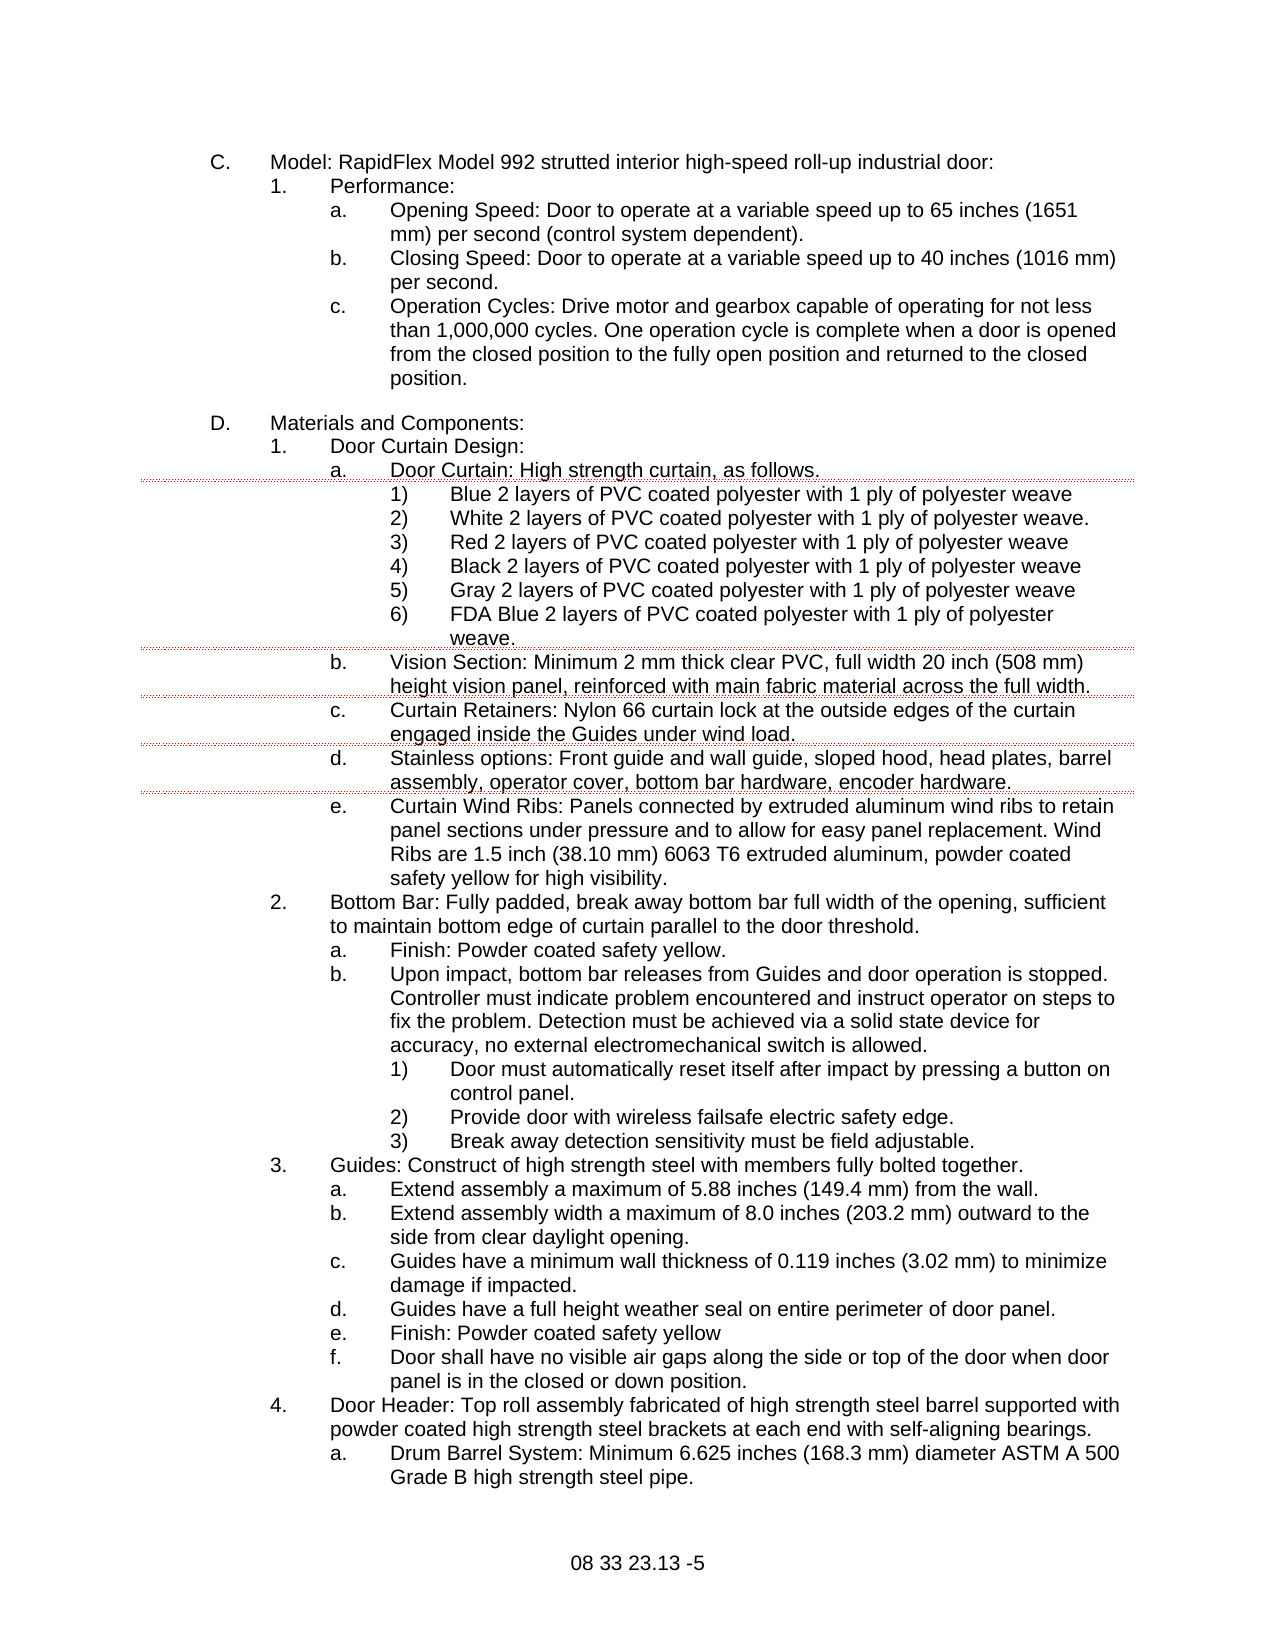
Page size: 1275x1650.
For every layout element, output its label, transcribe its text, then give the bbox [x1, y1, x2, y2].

list Materials and Components: [210, 410, 1125, 434]
list Extend assembly a maximum of 5.88 inches (149.4 mm) from the wall. [330, 1177, 1125, 1201]
list Bottom Bar: Fully padded, break away bottom bar full width of the opening, sufficient to maintain bottom edge of curtain parallel to the door threshold. [270, 889, 1125, 937]
list Door Curtain Design: [270, 434, 1125, 458]
list Guides have a full height weather seal on entire perimeter of door panel. [330, 1297, 1125, 1321]
list Upon impact, bottom bar releases from Guides and door operation is stopped. Controller must indicate problem encountered and instruct operator on steps to fix the problem. Detection must be achieved via a solid state device for accuracy, no external electromechanical switch is allowed. [330, 961, 1125, 1057]
list Finish: Powder coated safety yellow [330, 1321, 1125, 1345]
list Vision Section: Minimum 2 mm thick clear PVC, full width 20 inch (508 mm) height vision panel, reinforced with main fabric material across the full width. [330, 650, 1125, 698]
list Blue 2 layers of PVC coated polyester with 1 ply of polyester weave [390, 482, 1125, 506]
list Door Curtain: High strength curtain, as follows. [330, 458, 1125, 482]
list Gray 2 layers of PVC coated polyester with 1 ply of polyester weave [390, 578, 1125, 602]
list White 2 layers of PVC coated polyester with 1 ply of polyester weave. [390, 506, 1125, 530]
list Drum Barrel System: Minimum 6.625 inches (168.3 mm) diameter ASTM A 500 Grade B high strength steel pipe. [330, 1441, 1125, 1488]
list Guides have a minimum wall thickness of 0.119 inches (3.02 mm) to minimize damage if impacted. [330, 1249, 1125, 1297]
list Door must automatically reset itself after impact by pressing a button on control panel. [390, 1057, 1125, 1105]
list FDA Blue 2 layers of PVC coated polyester with 1 ply of polyester weave. [390, 602, 1125, 650]
list Red 2 layers of PVC coated polyester with 1 ply of polyester weave [390, 530, 1125, 554]
list Door shall have no visible air gaps along the side or top of the door when door panel is in the closed or down position. [330, 1345, 1125, 1393]
list Extend assembly width a maximum of 8.0 inches (203.2 mm) outward to the side from clear daylight opening. [330, 1201, 1125, 1249]
list Guides: Construct of high strength steel with members fully bolted together. [270, 1153, 1125, 1177]
list Black 2 layers of PVC coated polyester with 1 ply of polyester weave [390, 554, 1125, 578]
list Finish: Powder coated safety yellow. [330, 937, 1125, 961]
list Model: RapidFlex Model 992 strutted interior high-speed roll-up industrial door: [210, 150, 1125, 174]
list Provide door with wireless failsafe electric safety edge. [390, 1105, 1125, 1129]
list Curtain Retainers: Nylon 66 curtain lock at the outside edges of the curtain engaged inside the Guides under wind load. [330, 698, 1125, 746]
list Break away detection sensitivity must be field adjustable. [390, 1129, 1125, 1153]
list Closing Speed: Door to operate at a variable speed up to 40 inches (1016 mm) per second. [330, 246, 1125, 294]
list Opening Speed: Door to operate at a variable speed up to 65 inches (1651 mm) per second (control system dependent). [330, 198, 1125, 246]
list Door Header: Top roll assembly fabricated of high strength steel barrel supported with powder coated high strength steel brackets at each end with self-aligning bearings. [270, 1393, 1125, 1441]
list Stainless options: Front guide and wall guide, sloped hood, head plates, barrel assembly, operator cover, bottom bar hardware, encoder hardware. [330, 746, 1125, 794]
list Curtain Wind Ribs: Panels connected by extruded aluminum wind ribs to retain panel sections under pressure and to allow for easy panel replacement. Wind Ribs are 1.5 inch (38.10 mm) 6063 T6 extruded aluminum, powder coated safety yellow for high visibility. [330, 794, 1125, 889]
list Performance: [270, 174, 1125, 198]
